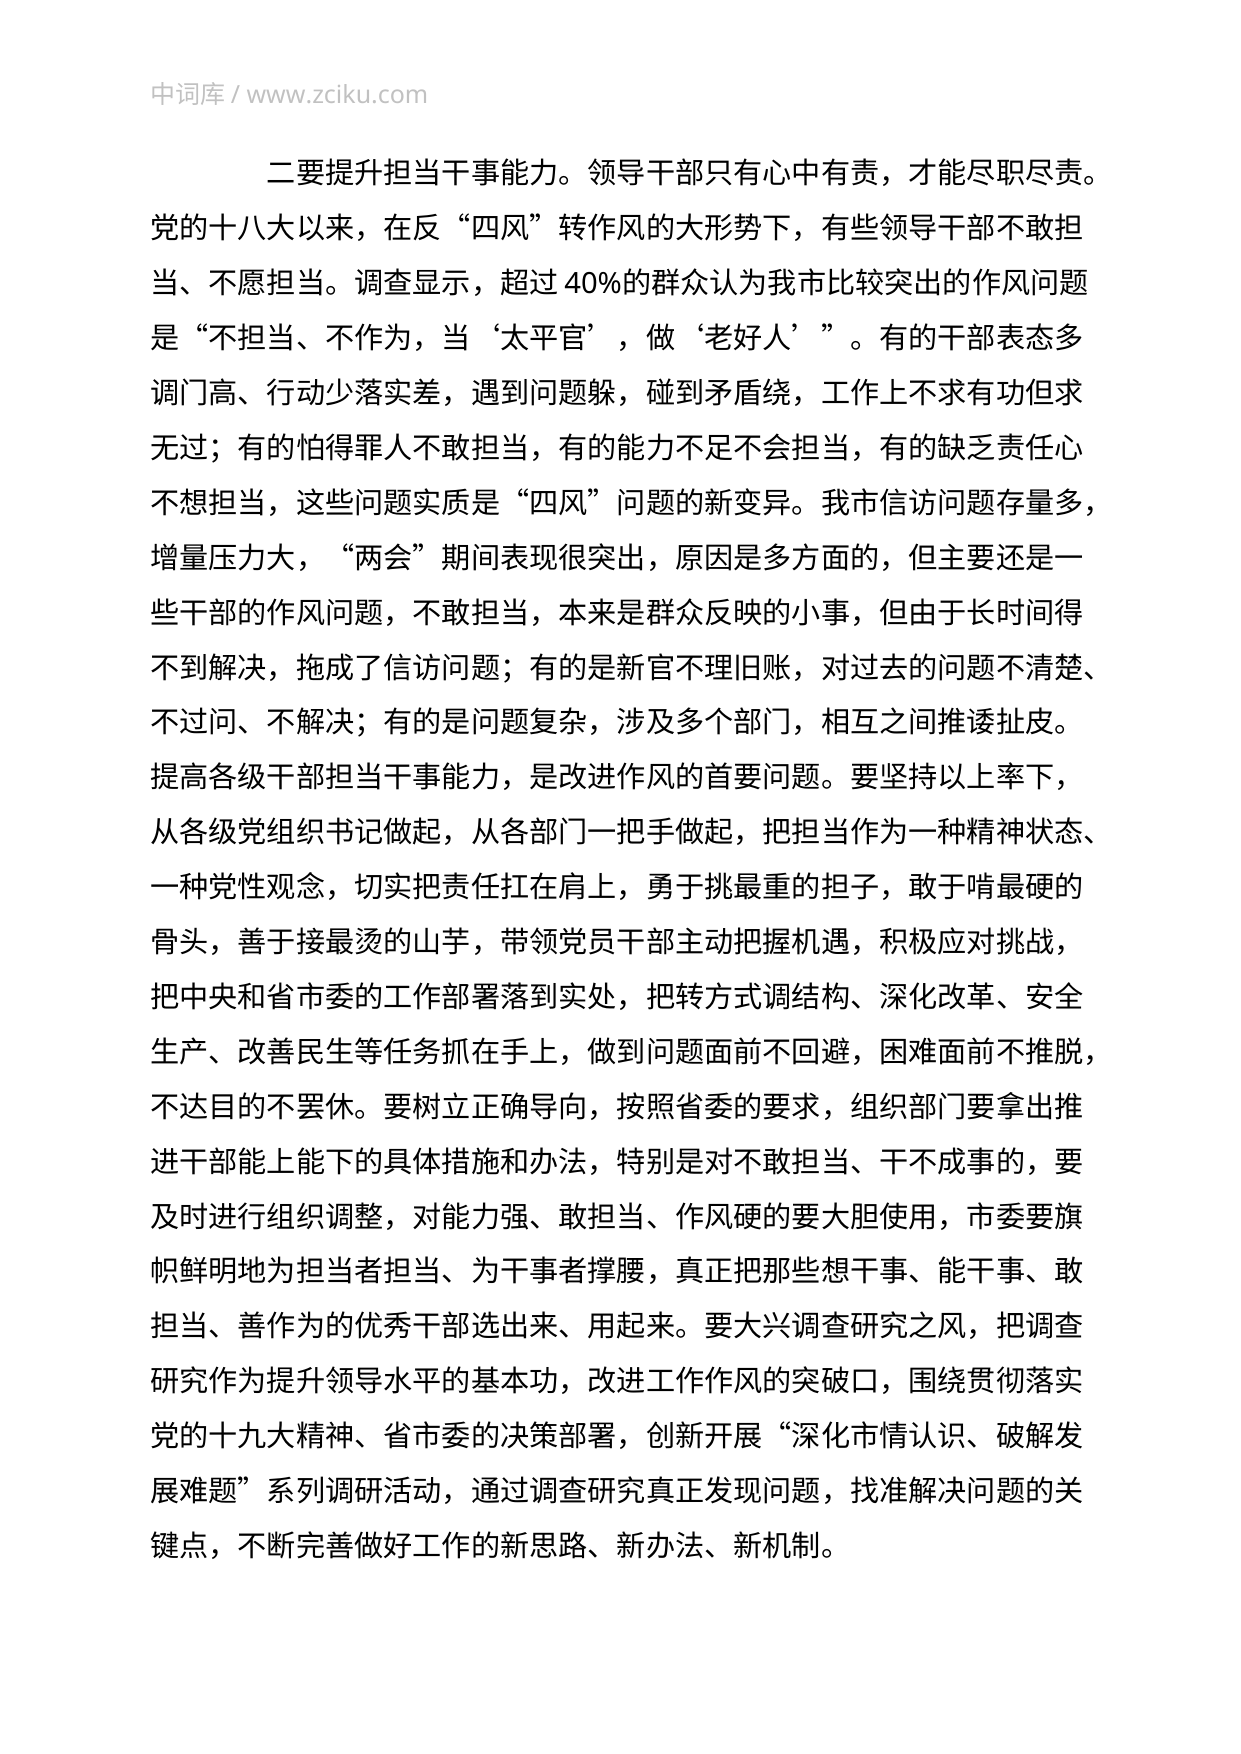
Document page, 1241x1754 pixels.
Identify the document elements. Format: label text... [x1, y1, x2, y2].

text 二要提升担当干事能力。领导干部只有心中有责，才能尽职尽责。党的十八大以来，在反“四风”转作风的大形势下，有些领导干部不敢担当、不愿担当。调查显示，超过40%的群众认为我市比较突出的作风问题是“不担当、不作为，当‘太平官’，做‘老好人’”。有的干部表态多调门高、行动少落实差，遇到问题躲，碰到矛盾绕，工作上不求有功但求无过；有的怕得罪人不敢担当，有的能力不足不会担当，有的缺乏责任心不想担当，这些问题实质是“四风”问题的新变异。我市信访问题存量多，增量压力大，“两会”期间表现很突出，原因是多方面的，但主要还是一些干部的作风问题，不敢担当，本来是群众反映的小事，但由于长时间得不到解决，拖成了信访问题；有的是新官不理旧账，对过去的问题不清楚、不过问、不解决；有的是问题复杂，涉及多个部门，相互之间推诿扯皮。提高各级干部担当干事能力，是改进作风的首要问题。要坚持以上率下，从各级党组织书记做起，从各部门一把手做起，把担当作为一种精神状态、一种党性观念，切实把责任扛在肩上，勇于挑最重的担子，敢于啃最硬的骨头，善于接最烫的山芋，带领党员干部主动把握机遇，积极应对挑战，把中央和省市委的工作部署落到实处，把转方式调结构、深化改革、安全生产、改善民生等任务抓在手上，做到问题面前不回避，困难面前不推脱，不达目的不罢休。要树立正确导向，按照省委的要求，组织部门要拿出推进干部能上能下的具体措施和办法，特别是对不敢担当、干不成事的，要及时进行组织调整，对能力强、敢担当、作风硬的要大胆使用，市委要旗帜鲜明地为担当者担当、为干事者撑腰，真正把那些想干事、能干事、敢担当、善作为的优秀干部选出来、用起来。要大兴调查研究之风，把调查研究作为提升领导水平的基本功，改进工作作风的突破口，围绕贯彻落实党的十九大精神、省市委的决策部署，创新开展“深化市情认识、破解发展难题”系列调研活动，通过调查研究真正发现问题，找准解决问题的关键点，不断完善做好工作的新思路、新办法、新机制。 [150, 150, 1090, 1565]
